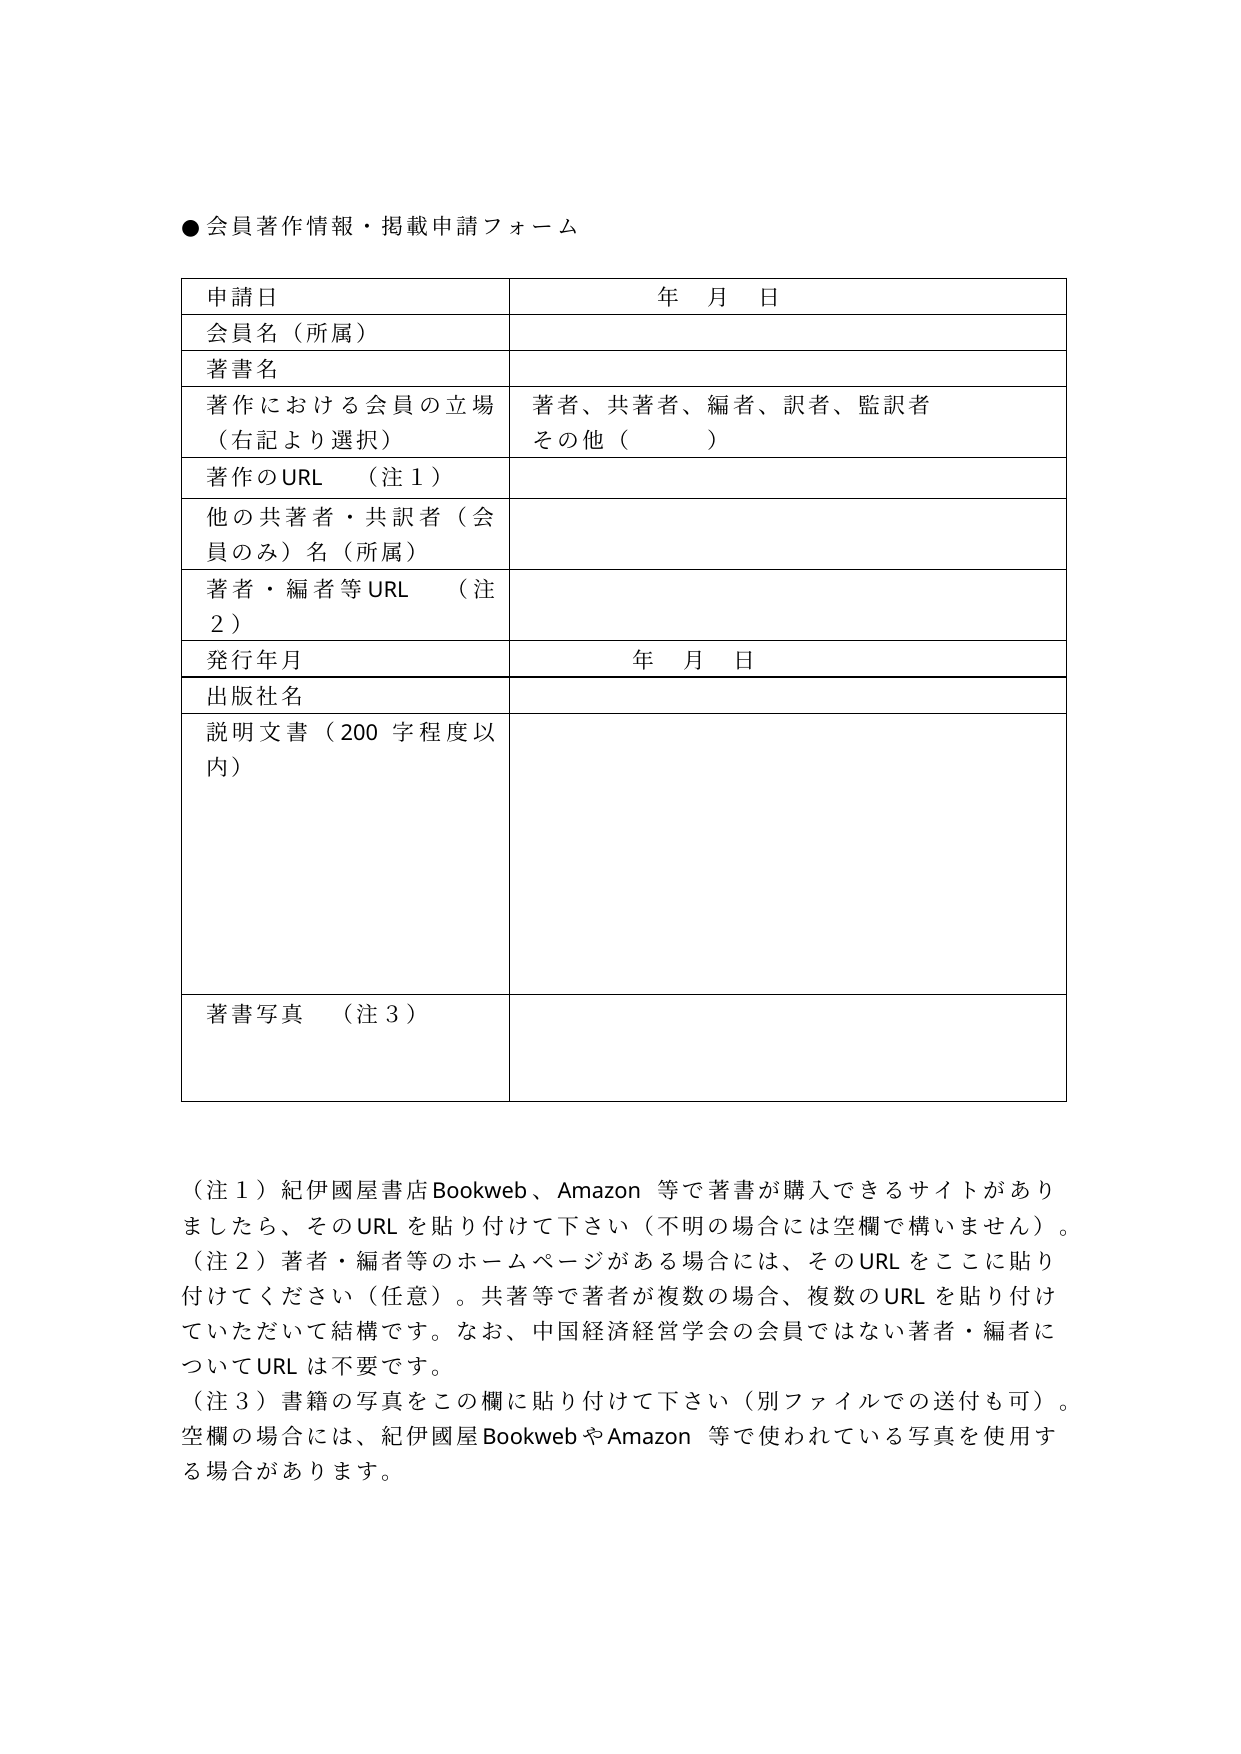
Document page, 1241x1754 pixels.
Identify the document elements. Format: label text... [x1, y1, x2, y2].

table_cell 著書写真 （注３） [182, 995, 509, 1101]
text （注３）書籍の写真をこの欄に貼り付けて下さい（別ファイルでの送付も可）。空欄の場合には、紀伊國屋BookwebやAmazon等で使われている写真を使用する場合があります。 [181, 1383, 1059, 1488]
table_cell 著書名 [182, 351, 509, 386]
table_cell [510, 995, 1066, 1101]
table_cell [510, 458, 1066, 498]
table_header 申請日 [182, 279, 509, 313]
table_cell 著作のURL （注１） [182, 458, 509, 498]
table_header 年 月 日 [510, 279, 1066, 313]
table_cell [510, 678, 1066, 712]
table_cell 発行年月 [182, 641, 509, 676]
table_cell [510, 714, 1066, 994]
table_cell 出版社名 [182, 678, 509, 712]
table_cell 著者・編者等URL （注２） [182, 570, 509, 640]
text （注１）紀伊國屋書店Bookweb、Amazon等で著書が購入できるサイトがありましたら、そのURLを貼り付けて下さい（不明の場合には空欄で構いません）。 [181, 1172, 1059, 1242]
table_cell 著作における会員の立場（右記より選択） [182, 387, 509, 457]
table_cell 著者、共著者、編者、訳者、監訳者 その他（ ） [510, 387, 1066, 457]
table_cell 説明文書（200字程度以内） [182, 714, 509, 994]
table_cell [510, 315, 1066, 350]
table_cell [510, 499, 1066, 569]
table_cell 会員名（所属） [182, 315, 509, 350]
table_cell 年 月 日 [510, 641, 1066, 676]
text ●会員著作情報・掲載申請フォーム [181, 207, 1059, 242]
table_cell [510, 351, 1066, 386]
table_cell 他の共著者・共訳者（会員のみ）名（所属） [182, 499, 509, 569]
table_cell [510, 570, 1066, 640]
text （注２）著者・編者等のホームページがある場合には、そのURLをここに貼り付けてください（任意）。共著等で著者が複数の場合、複数のURLを貼り付けていただいて結構です。なお、中国経済経営学会の会員ではない著者・編者についてURLは不要です。 [181, 1242, 1059, 1383]
